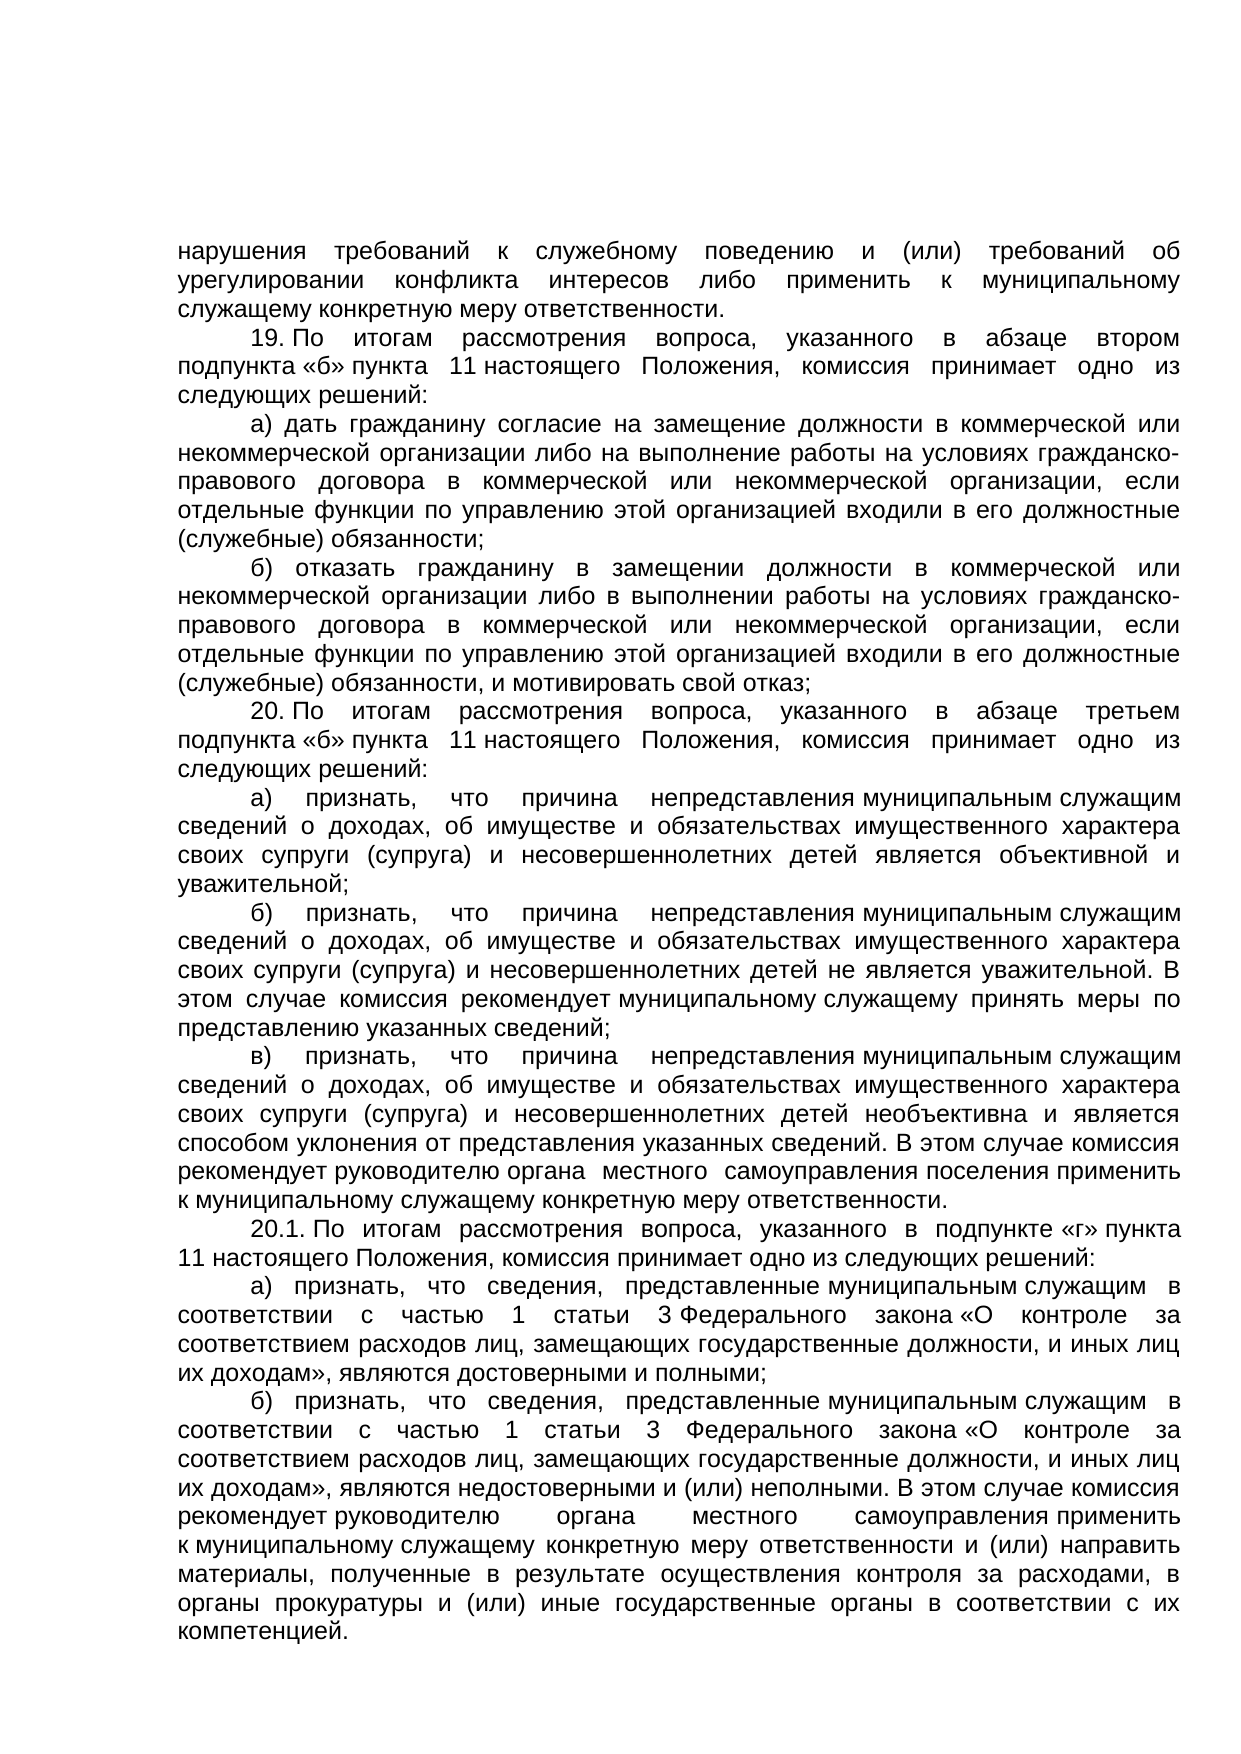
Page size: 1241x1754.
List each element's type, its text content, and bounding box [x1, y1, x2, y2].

text 20.1. По итогам рассмотрения вопроса, указанного в подпункте «г» пункта 11 настоящего Положения, комиссия принимает одно из следующих решений: [177, 1214, 1181, 1271]
text в) признать, что причина непредставления муниципальным служащим сведений о доходах, об имуществе и обязательствах имущественного характера своих супруги (супруга) и несовершеннолетних детей необъективна и является способом уклонения от представления указанных сведений. В этом случае комиссия рекомендует руководителю органа местного самоуправления поселения применить к муниципальному служащему конкретную меру ответственности. [177, 1041, 1181, 1214]
text б) признать, что причина непредставления муниципальным служащим сведений о доходах, об имуществе и обязательствах имущественного характера своих супруги (супруга) и несовершеннолетних детей не является уважительной. В этом случае комиссия рекомендует муниципальному служащему принять меры по представлению указанных сведений; [177, 897, 1181, 1041]
text а) дать гражданину согласие на замещение должности в коммерческой или некоммерческой организации либо на выполнение работы на условиях гражданско-правового договора в коммерческой или некоммерческой организации, если отдельные функции по управлению этой организацией входили в его должностные (служебные) обязанности; [177, 409, 1181, 552]
text 20. По итогам рассмотрения вопроса, указанного в абзаце третьем подпункта «б» пункта 11 настоящего Положения, комиссия принимает одно из следующих решений: [177, 696, 1181, 782]
text а) признать, что причина непредставления муниципальным служащим сведений о доходах, об имуществе и обязательствах имущественного характера своих супруги (супруга) и несовершеннолетних детей является объективной и уважительной; [177, 782, 1181, 897]
text б) отказать гражданину в замещении должности в коммерческой или некоммерческой организации либо в выполнении работы на условиях гражданско-правового договора в коммерческой или некоммерческой организации, если отдельные функции по управлению этой организацией входили в его должностные (служебные) обязанности, и мотивировать свой отказ; [177, 552, 1181, 696]
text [177, 236, 1181, 322]
text б) признать, что сведения, представленные муниципальным служащим в соответствии с частью 1 статьи 3 Федерального закона «О контроле за соответствием расходов лиц, замещающих государственные должности, и иных лиц их доходам», являются недостоверными и (или) неполными. В этом случае комиссия рекомендует руководителю органа местного самоуправления применить к муниципальному служащему конкретную меру ответственности и (или) направить материалы, полученные в результате осуществления контроля за расходами, в органы прокуратуры и (или) иные государственные органы в соответствии с их компетенцией. [177, 1386, 1181, 1645]
text 19. По итогам рассмотрения вопроса, указанного в абзаце втором подпункта «б» пункта 11 настоящего Положения, комиссия принимает одно из следующих решений: [177, 322, 1181, 409]
text а) признать, что сведения, представленные муниципальным служащим в соответствии с частью 1 статьи 3 Федерального закона «О контроле за соответствием расходов лиц, замещающих государственные должности, и иных лиц их доходам», являются достоверными и полными; [177, 1271, 1181, 1386]
